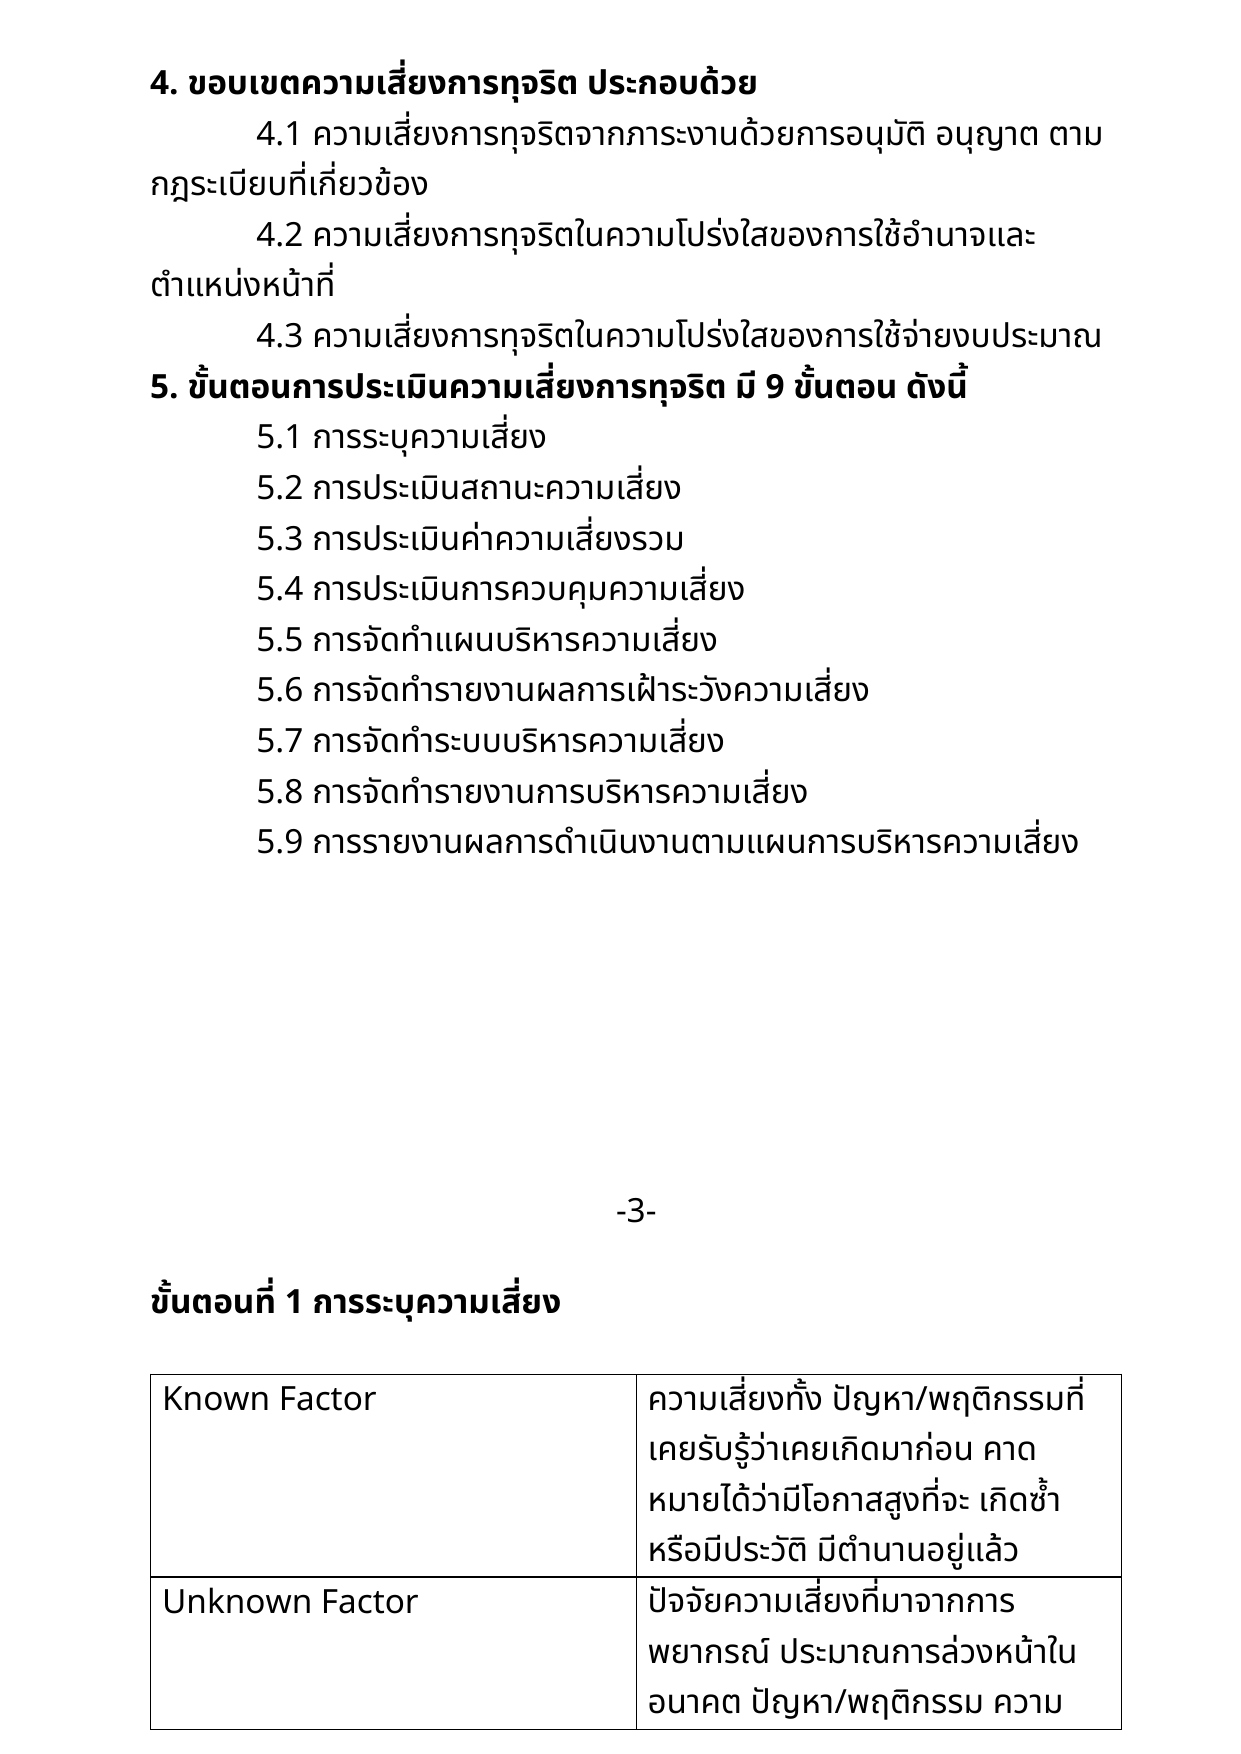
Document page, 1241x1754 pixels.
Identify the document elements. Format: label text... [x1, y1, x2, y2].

text 5.6 การจัดทำรายงานผลการเฝ้าระวังความเสี่ยง [150, 666, 1122, 717]
text 5.8 การจัดทำรายงานการบริหารความเสี่ยง [150, 767, 1122, 818]
text 5.9 การรายงานผลการดำเนินงานตามแผนการบริหารความเสี่ยง [150, 818, 1122, 869]
text 5.2 การประเมินสถานะความเสี่ยง [150, 464, 1122, 514]
text 4.1 ความเสี่ยงการทุจริตจากภาระงานด้วยการอนุมัติ อนุญาต ตามกฎระเบียบที่เกี่ยวข้อง [150, 110, 1122, 211]
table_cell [637, 1578, 1121, 1729]
table_header ความเสี่ยงทั้ง ปัญหา/พฤติกรรมที่เคยรับรู้ว่าเคยเกิดมาก่อน คาดหมายได้ว่ามีโอกาสสูงที่จะ เกิดซ้ำ หรือมีประวัติ มีตำนานอยู่แล้ว [637, 1375, 1121, 1576]
text 5.7 การจัดทำระบบบริหารความเสี่ยง [150, 717, 1122, 767]
text 5.4 การประเมินการควบคุมความเสี่ยง [150, 565, 1122, 616]
text 5.5 การจัดทำแผนบริหารความเสี่ยง [150, 616, 1122, 666]
text 5. ขั้นตอนการประเมินความเสี่ยงการทุจริต มี 9 ขั้นตอน ดังนี้ [150, 362, 1122, 413]
text ขั้นตอนที่ 1 การระบุความเสี่ยง [150, 1277, 1122, 1328]
text -3- [150, 1187, 1122, 1232]
table_header Known Factor [151, 1375, 636, 1576]
text 5.3 การประเมินค่าความเสี่ยงรวม [150, 514, 1122, 565]
text 4.2 ความเสี่ยงการทุจริตในความโปร่งใสของการใช้อำนาจและตำแหน่งหน้าที่ [150, 211, 1122, 312]
text 5.1 การระบุความเสี่ยง [150, 413, 1122, 464]
text 4. ขอบเขตความเสี่ยงการทุจริต ประกอบด้วย [150, 59, 1122, 110]
table_cell Unknown Factor [151, 1578, 636, 1729]
text 4.3 ความเสี่ยงการทุจริตในความโปร่งใสของการใช้จ่ายงบประมาณ [150, 312, 1122, 362]
